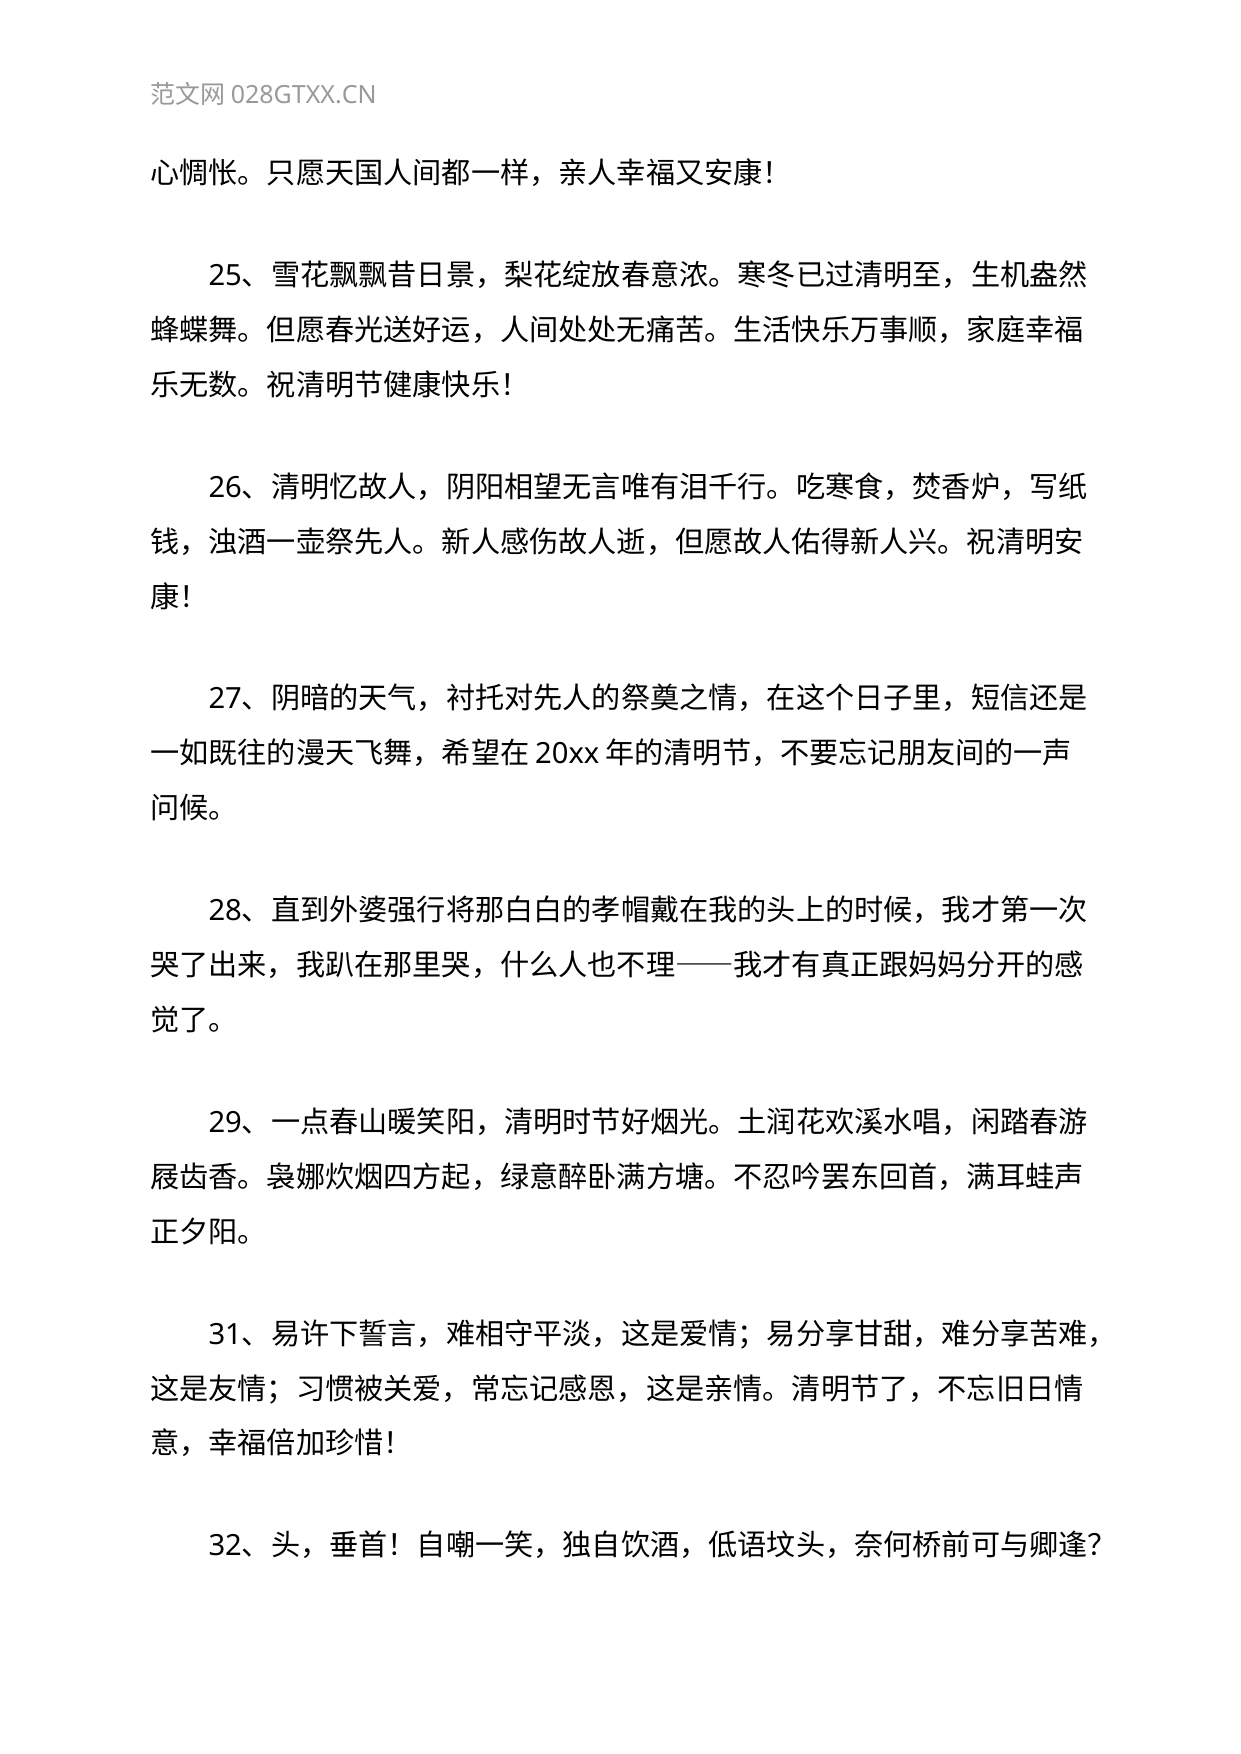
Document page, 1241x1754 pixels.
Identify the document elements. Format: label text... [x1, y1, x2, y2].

text 28、直到外婆强行将那白白的孝帽戴在我的头上的时候，我才第一次哭了出来，我趴在那里哭，什么人也不理——我才有真正跟妈妈分开的感觉了。 [150, 887, 1090, 1039]
text 26、清明忆故人，阴阳相望无言唯有泪千行。吃寒食，焚香炉，写纸钱，浊酒一壶祭先人。新人感伤故人逝，但愿故人佑得新人兴。祝清明安康！ [150, 463, 1090, 616]
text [150, 150, 1090, 192]
text 29、一点春山暖笑阳，清明时节好烟光。土润花欢溪水唱，闲踏春游屐齿香。袅娜炊烟四方起，绿意醉卧满方塘。不忍吟罢东回首，满耳蛙声正夕阳。 [150, 1098, 1090, 1251]
text 31、易许下誓言，难相守平淡，这是爱情；易分享甘甜，难分享苦难，这是友情；习惯被关爱，常忘记感恩，这是亲情。清明节了，不忘旧日情意，幸福倍加珍惜！ [150, 1310, 1090, 1462]
text 27、阴暗的天气，衬托对先人的祭奠之情，在这个日子里，短信还是一如既往的漫天飞舞，希望在20xx年的清明节，不要忘记朋友间的一声问候。 [150, 675, 1090, 827]
text 32、头，垂首！自嘲一笑，独自饮酒，低语坟头，奈何桥前可与卿逢？ [150, 1522, 1090, 1564]
text 25、雪花飘飘昔日景，梨花绽放春意浓。寒冬已过清明至，生机盎然蜂蝶舞。但愿春光送好运，人间处处无痛苦。生活快乐万事顺，家庭幸福乐无数。祝清明节健康快乐！ [150, 252, 1090, 404]
